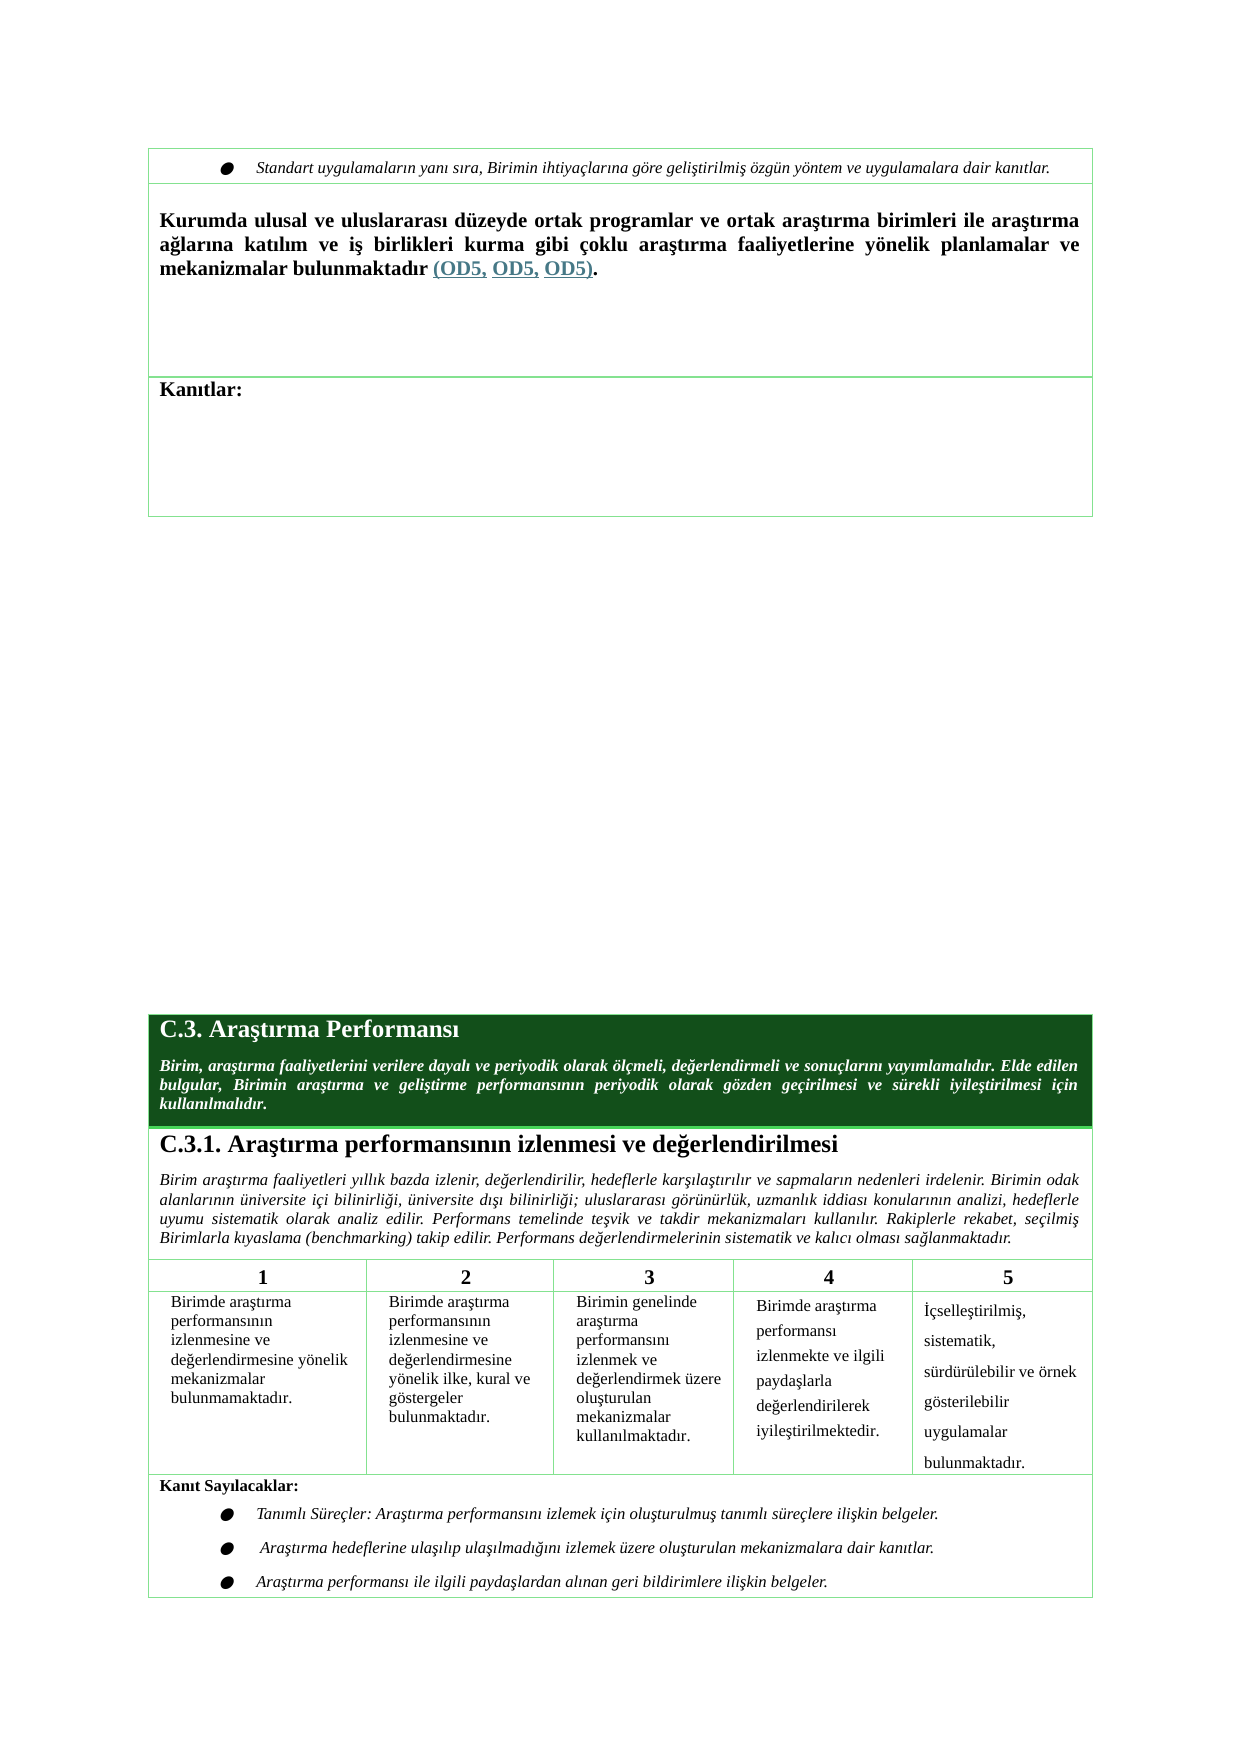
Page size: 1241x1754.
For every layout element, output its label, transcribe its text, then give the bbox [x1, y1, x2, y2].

table_cell Birimde araştırma performansının izlenmesine ve değerlendirmesine yönelik mekanizmalar bulunmamaktadır. [149, 1292, 366, 1474]
table_cell Birimde araştırma performansının izlenmesine ve değerlendirmesine yönelik ilke, kural ve göstergeler bulunmaktadır. [367, 1292, 553, 1474]
table_cell 3 [554, 1260, 733, 1291]
table_cell Kurumda ulusal ve uluslararası düzeyde ortak programlar ve ortak araştırma birimleri ile araştırma ağlarına katılım ve iş birlikleri kurma gibi çoklu araştırma faaliyetlerine yönelik planlamalar ve mekanizmalar bulunmaktadır (OD5, OD5, OD5). [149, 184, 1092, 376]
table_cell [149, 1475, 1092, 1597]
table_cell Birimde araştırma performansı izlenmekte ve ilgili paydaşlarla değerlendirilerek iyileştirilmektedir. [734, 1292, 912, 1474]
table_cell Kanıtlar: [149, 378, 1092, 516]
table_cell 5 [913, 1260, 1092, 1291]
table_cell 1 [149, 1260, 366, 1291]
table_cell 4 [734, 1260, 912, 1291]
table_cell İçselleştirilmiş, sistematik, sürdürülebilir ve örnek gösterilebilir uygulamalar bulunmaktadır. [913, 1292, 1092, 1474]
table_cell Birimin genelinde araştırma performansını izlenmek ve değerlendirmek üzere oluşturulan mekanizmalar kullanılmaktadır. [554, 1292, 733, 1474]
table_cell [149, 149, 1092, 183]
table_header C.3. Araştırma Performansı Birim, araştırma faaliyetlerini verilere dayalı ve periyodik olarak ölçmeli, değerlendirmeli ve sonuçlarını yayımlamalıdır. Elde edilen bulgular, Birimin araştırma ve geliştirme performansının periyodik olarak gözden geçirilmesi ve sürekli iyileştirilmesi için kullanılmalıdır. [149, 1015, 1092, 1126]
table_cell 2 [367, 1260, 553, 1291]
table_cell C.3.1. Araştırma performansının izlenmesi ve değerlendirilmesi Birim araştırma faaliyetleri yıllık bazda izlenir, değerlendirilir, hedeflerle karşılaştırılır ve sapmaların nedenleri irdelenir. Birimin odak alanlarının üniversite içi bilinirliği, üniversite dışı bilinirliği; uluslararası görünürlük, uzmanlık iddiası konularının analizi, hedeflerle uyumu sistematik olarak analiz edilir. Performans temelinde teşvik ve takdir mekanizmaları kullanılır. Rakiplerle rekabet, seçilmiş Birimlarla kıyaslama (benchmarking) takip edilir. Performans değerlendirmelerinin sistematik ve kalıcı olması sağlanmaktadır. [149, 1129, 1092, 1259]
